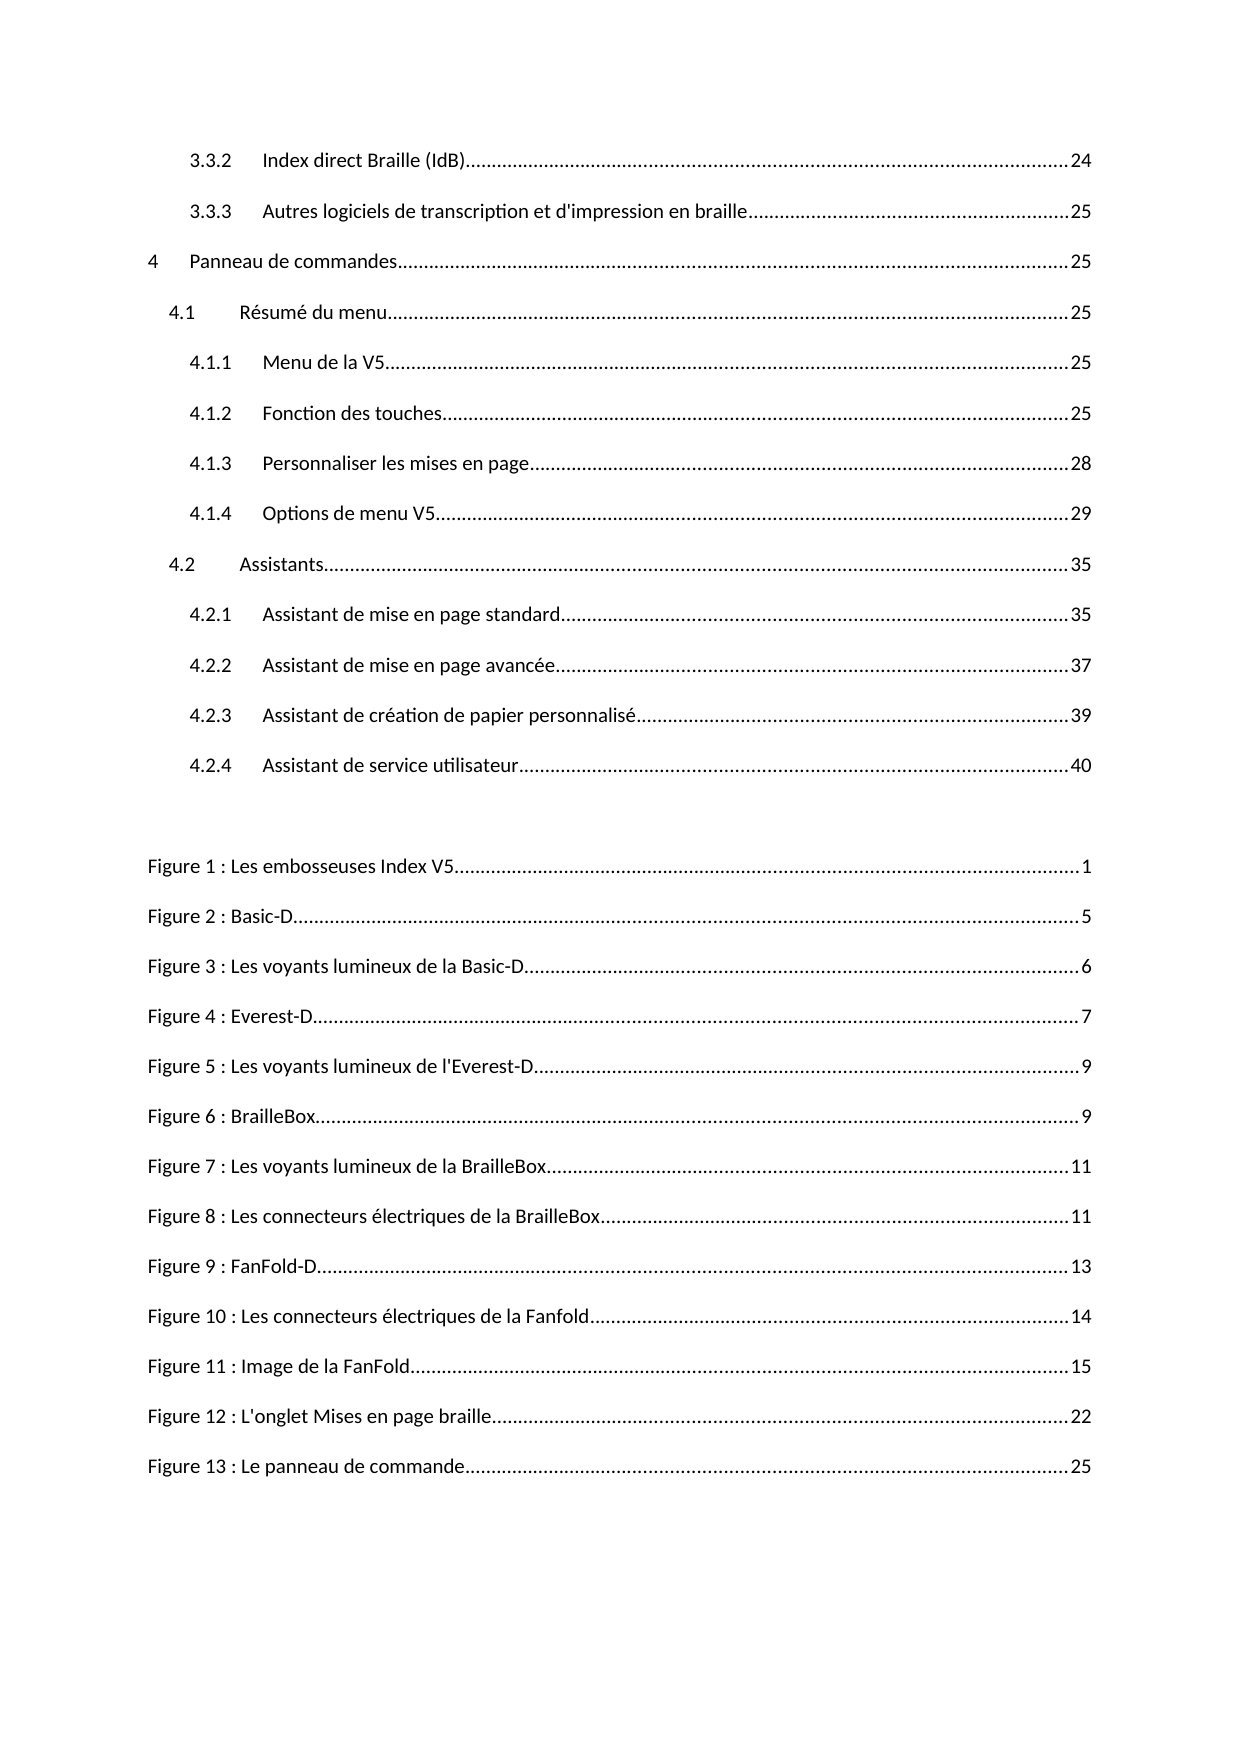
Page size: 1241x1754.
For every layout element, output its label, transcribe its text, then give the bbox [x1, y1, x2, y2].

text Figure 4 : Everest-D 7 [148, 1003, 1093, 1028]
text Figure 9 : FanFold-D 13 [148, 1253, 1093, 1278]
text Figure 10 : Les connecteurs électriques de la Fanfold 14 [148, 1303, 1093, 1328]
text Figure 5 : Les voyants lumineux de l'Everest-D 9 [148, 1053, 1093, 1078]
text Figure 6 : BrailleBox 9 [148, 1103, 1093, 1128]
text Figure 13 : Le panneau de commande 25 [148, 1453, 1093, 1478]
text Figure 11 : Image de la FanFold 15 [148, 1353, 1093, 1378]
text Figure 12 : L'onglet Mises en page braille 22 [148, 1403, 1093, 1428]
text Figure 3 : Les voyants lumineux de la Basic-D 6 [148, 953, 1093, 978]
text Figure 7 : Les voyants lumineux de la BrailleBox 11 [148, 1153, 1093, 1178]
text Figure 8 : Les connecteurs électriques de la BrailleBox 11 [148, 1203, 1093, 1228]
text Figure 2 : Basic-D 5 [148, 903, 1093, 928]
text Figure 1 : Les embosseuses Index V5 1 [148, 853, 1093, 878]
